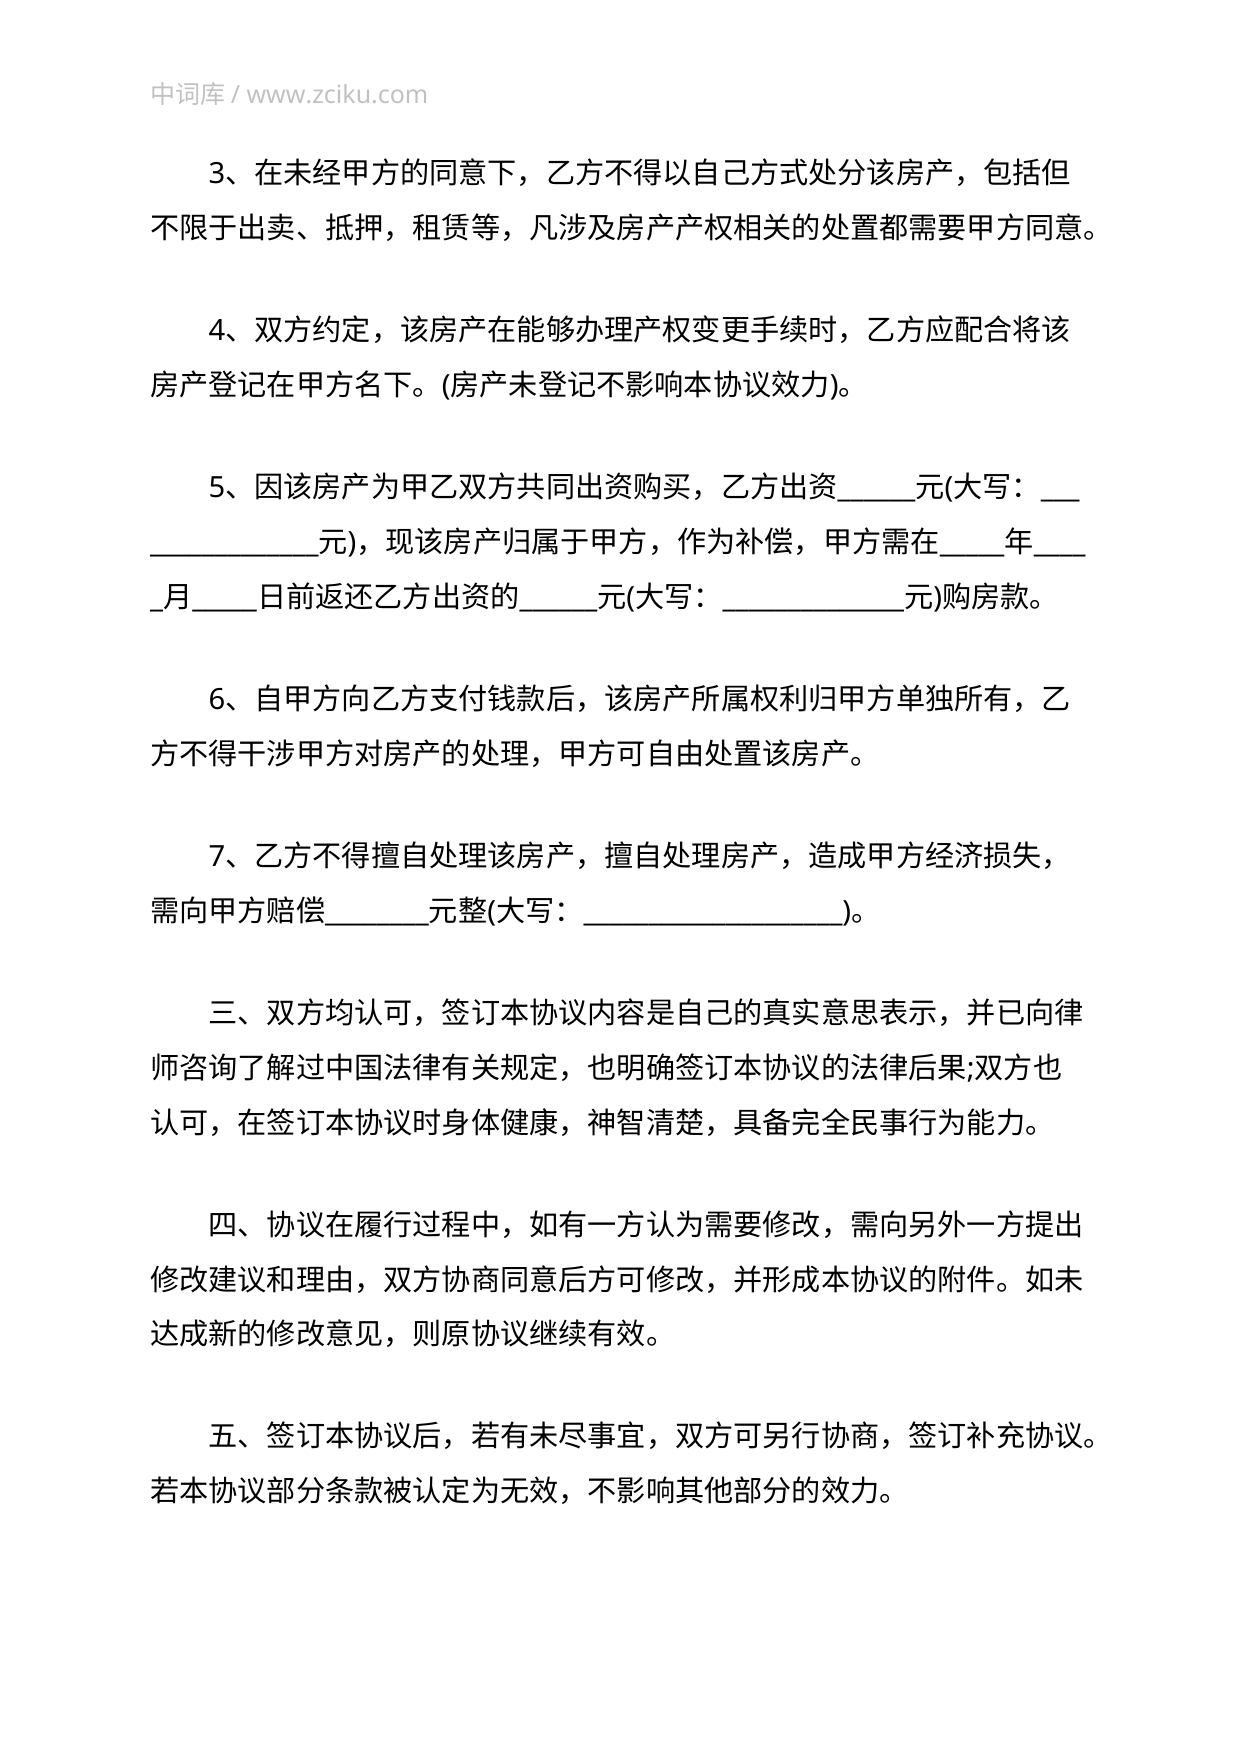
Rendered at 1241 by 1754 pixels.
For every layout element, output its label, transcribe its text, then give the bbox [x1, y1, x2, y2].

text 7、乙方不得擅自处理该房产，擅自处理房产，造成甲方经济损失，需向甲方赔偿________元整(大写：____________________)。 [150, 832, 1090, 930]
text 三、双方均认可，签订本协议内容是自己的真实意思表示，并已向律师咨询了解过中国法律有关规定，也明确签订本协议的法律后果;双方也认可，在签订本协议时身体健康，神智清楚，具备完全民事行为能力。 [150, 989, 1090, 1142]
text 3、在未经甲方的同意下，乙方不得以自己方式处分该房产，包括但不限于出卖、抵押，租赁等，凡涉及房产产权相关的处置都需要甲方同意。 [150, 150, 1090, 247]
text 6、自甲方向乙方支付钱款后，该房产所属权利归甲方单独所有，乙方不得干涉甲方对房产的处理，甲方可自由处置该房产。 [150, 676, 1090, 773]
text 4、双方约定，该房产在能够办理产权变更手续时，乙方应配合将该房产登记在甲方名下。(房产未登记不影响本协议效力)。 [150, 307, 1090, 404]
text 5、因该房产为甲乙双方共同出资购买，乙方出资______元(大写：________________元)，现该房产归属于甲方，作为补偿，甲方需在_____年_____月_____日前返还乙方出资的______元(大写：______________元)购房款。 [150, 464, 1090, 616]
text 四、协议在履行过程中，如有一方认为需要修改，需向另外一方提出修改建议和理由，双方协商同意后方可修改，并形成本协议的附件。如未达成新的修改意见，则原协议继续有效。 [150, 1201, 1090, 1353]
text 五、签订本协议后，若有未尽事宜，双方可另行协商，签订补充协议。若本协议部分条款被认定为无效，不影响其他部分的效力。 [150, 1413, 1090, 1510]
